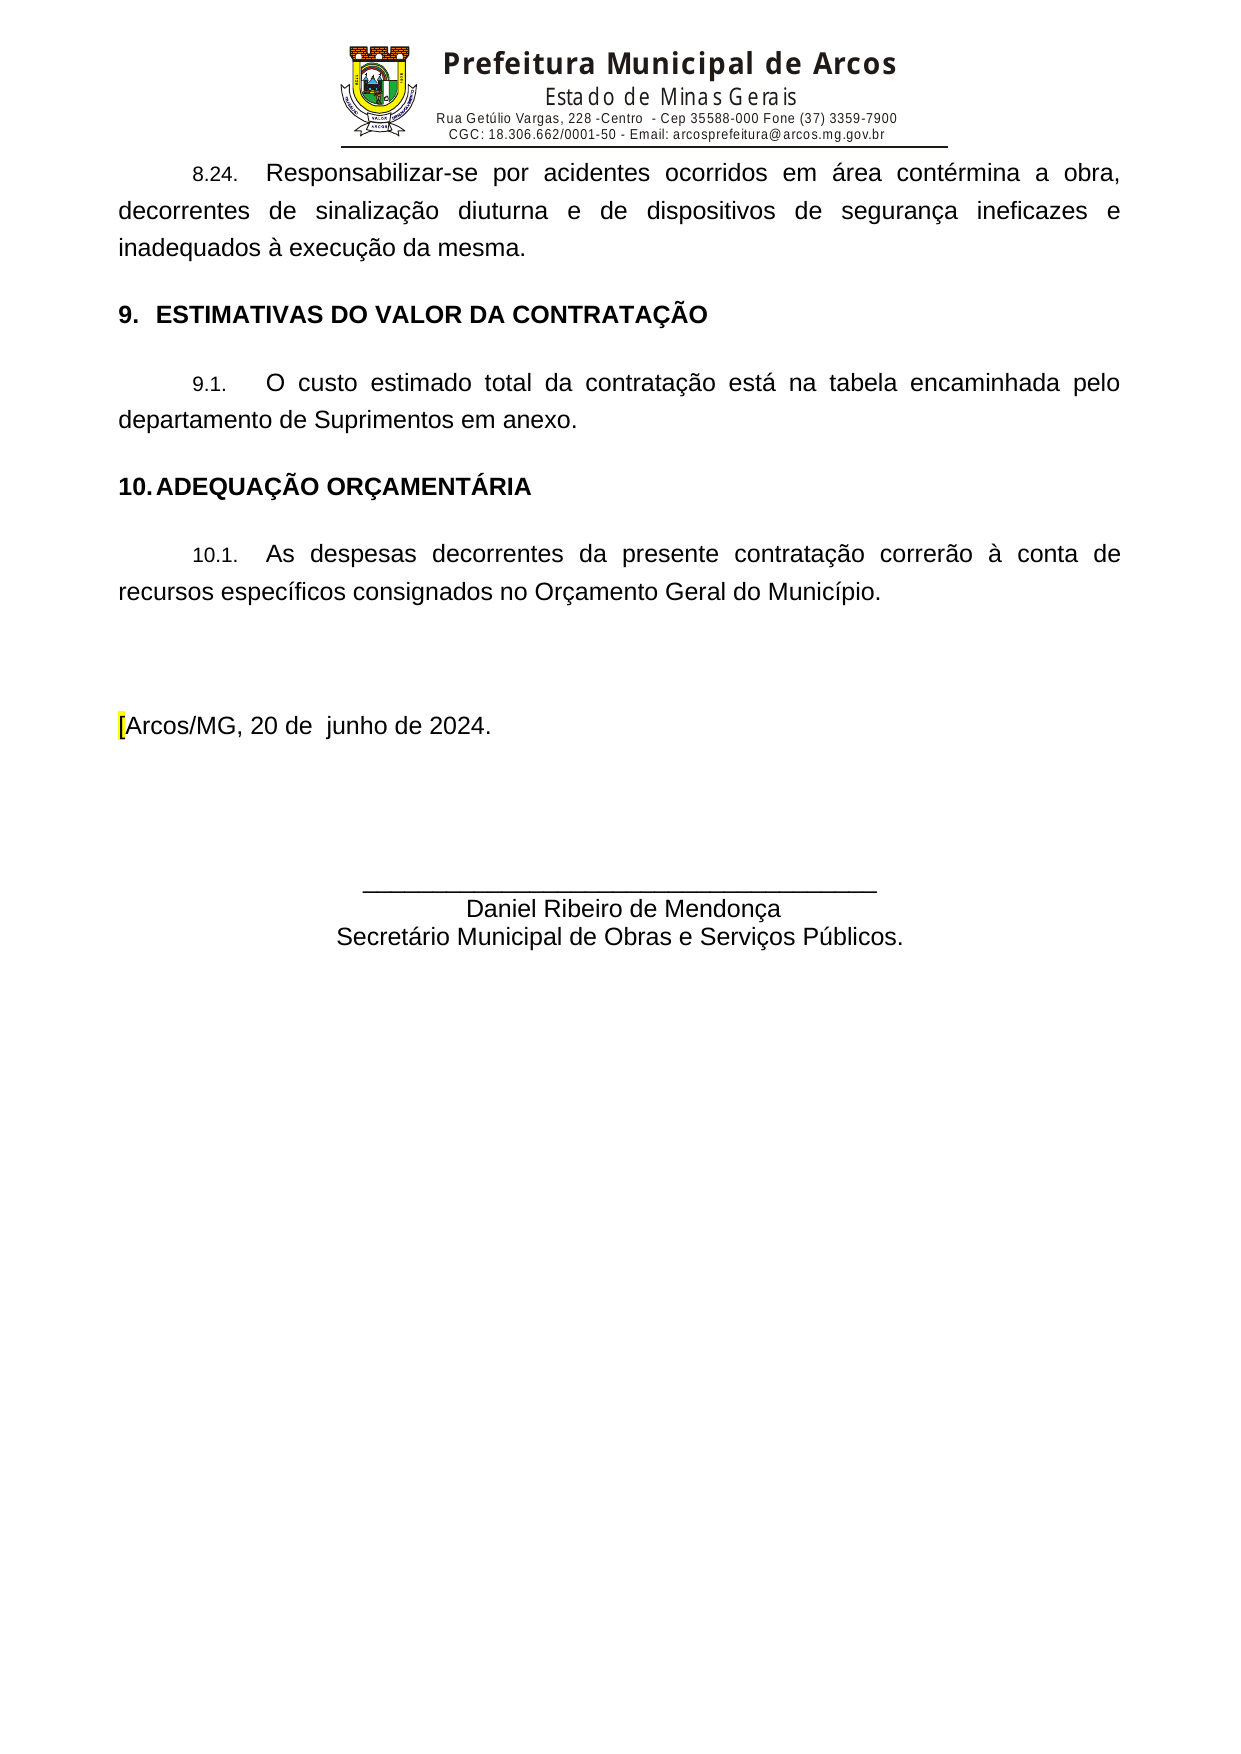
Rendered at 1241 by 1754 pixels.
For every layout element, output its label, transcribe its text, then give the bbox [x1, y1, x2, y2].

text O custo estimado total da contratação está na tabela encaminhada pelo departamento de Suprimentos em anexo. [118, 368, 1122, 434]
list Secretário Municipal de Obras e Serviços Públicos. [118, 922, 1122, 951]
text Responsabilizar-se por acidentes ocorridos em área contérmina a obra, decorrentes de sinalização diuturna e de dispositivos de segurança ineficazes e inadequados à execução da mesma. [118, 148, 1122, 262]
list [Arcos/MG, 20 de junho de 2024. [125, 711, 1122, 740]
text ADEQUAÇÃO ORÇAMENTÁRIA [118, 472, 1122, 501]
text As despesas decorrentes da presente contratação correrão à conta de recursos específicos consignados no Orçamento Geral do Município. [118, 539, 1122, 606]
list Daniel Ribeiro de Mendonça [118, 894, 1122, 922]
text ESTIMATIVAS DO VALOR DA CONTRATAÇÃO [118, 300, 1122, 329]
list _____________________________________ [118, 865, 1122, 894]
